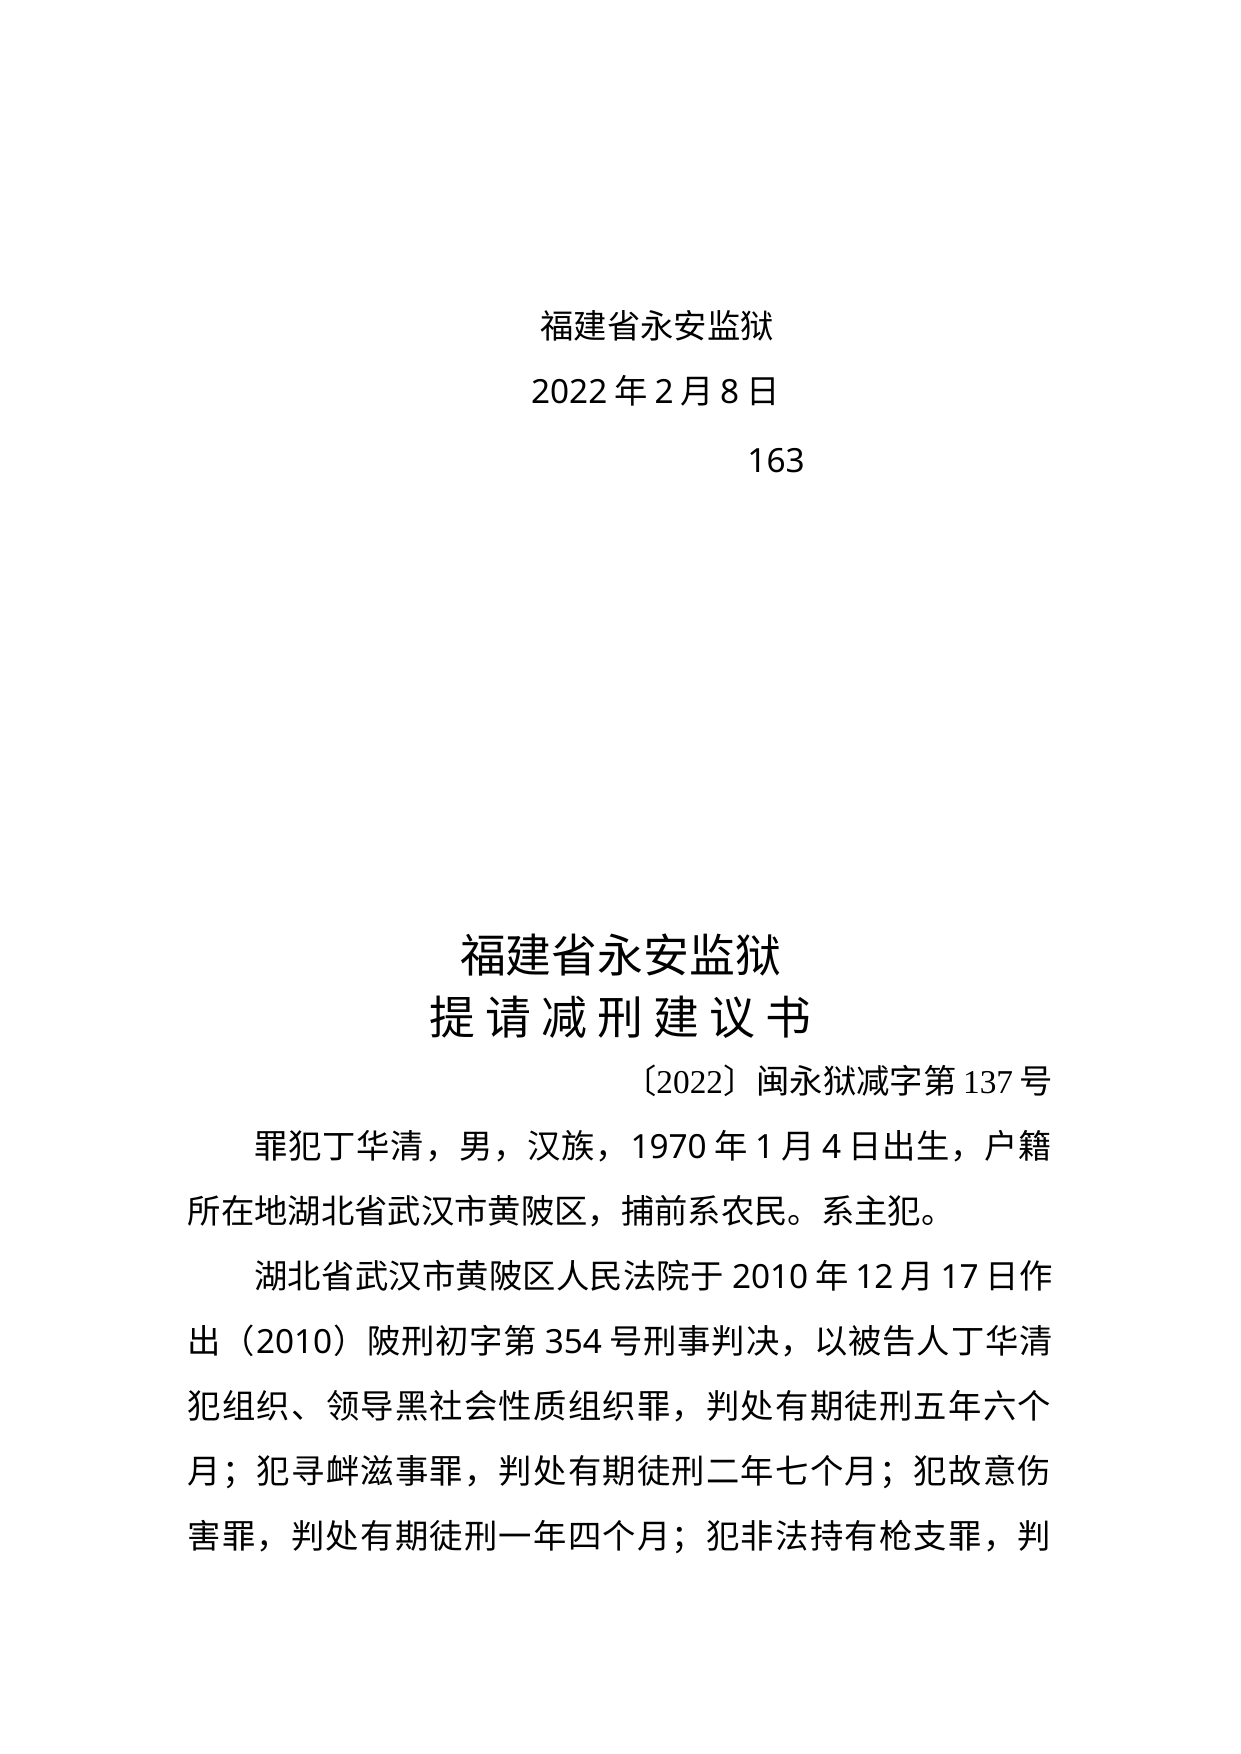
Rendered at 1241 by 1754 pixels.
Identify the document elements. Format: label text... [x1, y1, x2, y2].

text 提 请 减 刑 建 议 书 [187, 984, 1053, 1047]
text 罪犯丁华清，男，汉族，1970年1月4日出生，户籍所在地湖北省武汉市黄陂区，捕前系农民。系主犯。 [187, 1112, 1053, 1242]
text 163 [187, 422, 1053, 484]
text 〔2022〕闽永狱减字第137号 [187, 1047, 1053, 1112]
text 福建省永安监狱 [187, 292, 1053, 357]
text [187, 1242, 1053, 1567]
text 2022年2月8日 [187, 357, 1053, 422]
text 福建省永安监狱 [187, 922, 1053, 984]
